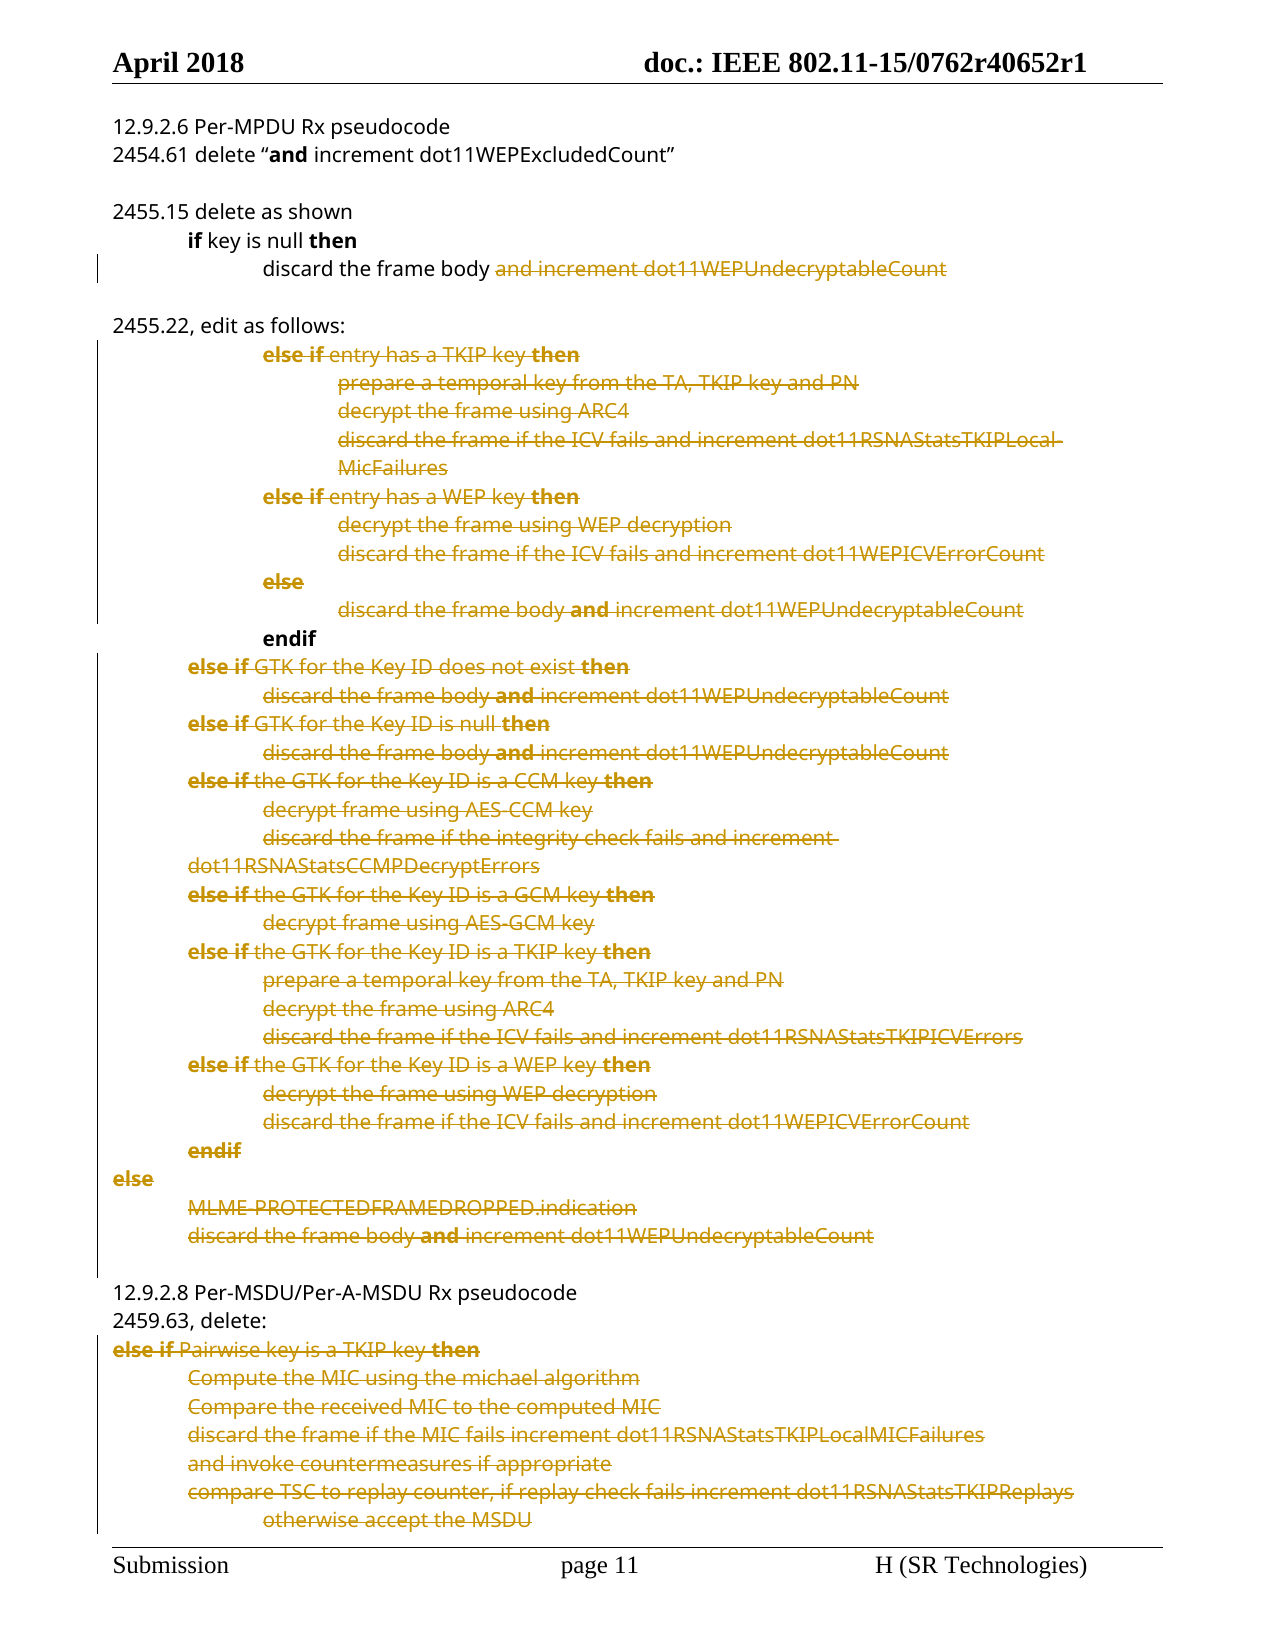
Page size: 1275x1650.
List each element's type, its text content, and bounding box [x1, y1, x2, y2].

text 2455.22, edit as follows: [112, 311, 1163, 340]
text if key is null then [112, 226, 1163, 254]
text 2455.15 delete as shown [112, 197, 1163, 226]
text 2454.61 delete “and increment dot11WEPExcludedCount” [112, 141, 1163, 169]
text 12.9.2.8 Per-MSDU/Per-A-MSDU Rx pseudocode [112, 1278, 1163, 1307]
text endif [187, 624, 1163, 652]
text 2459.63, delete: [112, 1307, 1163, 1335]
text 12.9.2.6 Per-MPDU Rx pseudocode [112, 112, 1163, 141]
text discard the frame body [187, 254, 1163, 283]
